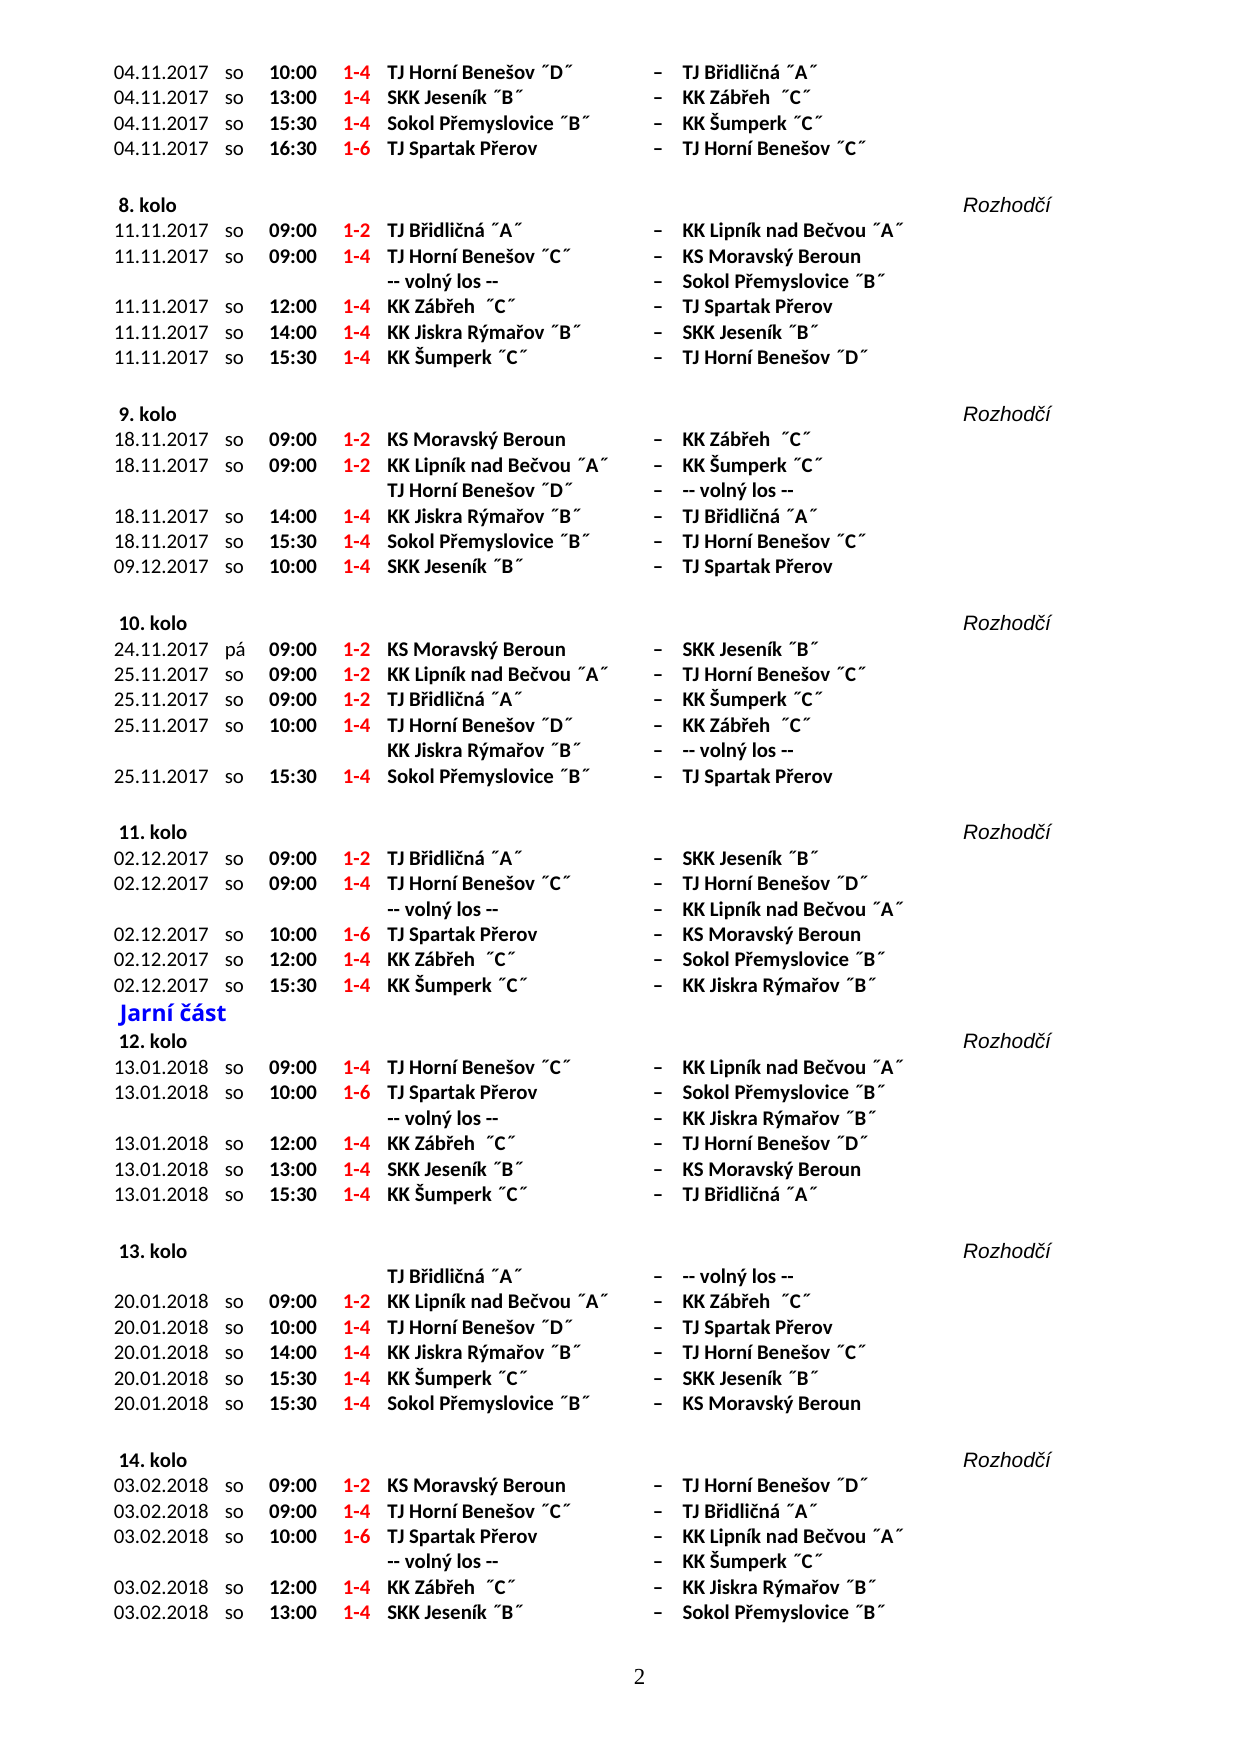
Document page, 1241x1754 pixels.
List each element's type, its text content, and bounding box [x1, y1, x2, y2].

text 04.11.2017 so 15:30 1-4 Sokol Přemyslovice ˝B˝ – KK Šumperk ˝C˝ [114, 110, 1137, 135]
text 04.11.2017 so 13:00 1-4 SKK Jeseník ˝B˝ – KK Zábřeh ˝C˝ [114, 84, 1137, 110]
text 25.11.2017 so 15:30 1-4 Sokol Přemyslovice ˝B˝ – TJ Spartak Přerov [114, 763, 1137, 788]
text 02.12.2017 so 15:30 1-4 KK Šumperk ˝C˝ – KK Jiskra Rýmařov ˝B˝ [114, 972, 1137, 997]
text 24.11.2017 pá 09:00 1-2 KS Moravský Beroun – SKK Jeseník ˝B˝ [114, 636, 1137, 661]
text 02.12.2017 so 12:00 1-4 KK Zábřeh ˝C˝ – Sokol Přemyslovice ˝B˝ [114, 947, 1137, 972]
text 11.11.2017 so 14:00 1-4 KK Jiskra Rýmařov ˝B˝ – SKK Jeseník ˝B˝ [114, 319, 1137, 344]
text 25.11.2017 so 10:00 1-4 TJ Horní Benešov ˝D˝ – KK Zábřeh ˝C˝ [114, 712, 1137, 737]
text TJ Břidličná ˝A˝ – -- volný los -- [114, 1263, 1137, 1289]
text 20.01.2018 so 14:00 1-4 KK Jiskra Rýmařov ˝B˝ – TJ Horní Benešov ˝C˝ [114, 1339, 1137, 1365]
text 02.12.2017 so 10:00 1-6 TJ Spartak Přerov – KS Moravský Beroun [114, 921, 1137, 947]
text 18.11.2017 so 14:00 1-4 KK Jiskra Rýmařov ˝B˝ – TJ Břidličná ˝A˝ [114, 503, 1137, 528]
text 14. kolo Rozhodčí [114, 1416, 1137, 1472]
text 13.01.2018 so 09:00 1-4 TJ Horní Benešov ˝C˝ – KK Lipník nad Bečvou ˝A˝ [114, 1054, 1137, 1079]
text 04.11.2017 so 10:00 1-4 TJ Horní Benešov ˝D˝ – TJ Břidličná ˝A˝ [114, 59, 1137, 84]
text 25.11.2017 so 09:00 1-2 KK Lipník nad Bečvou ˝A˝ – TJ Horní Benešov ˝C˝ [114, 661, 1137, 687]
text -- volný los -- – KK Jiskra Rýmařov ˝B˝ [114, 1105, 1137, 1130]
text TJ Horní Benešov ˝D˝ – -- volný los -- [114, 477, 1137, 503]
text 03.02.2018 so 13:00 1-4 SKK Jeseník ˝B˝ – Sokol Přemyslovice ˝B˝ [114, 1599, 1137, 1625]
text 03.02.2018 so 09:00 1-4 TJ Horní Benešov ˝C˝ – TJ Břidličná ˝A˝ [114, 1498, 1137, 1523]
text 13.01.2018 so 13:00 1-4 SKK Jeseník ˝B˝ – KS Moravský Beroun [114, 1156, 1137, 1181]
text 02.12.2017 so 09:00 1-2 TJ Břidličná ˝A˝ – SKK Jeseník ˝B˝ [114, 845, 1137, 870]
text 9. kolo Rozhodčí [114, 370, 1137, 427]
text 13. kolo Rozhodčí [114, 1207, 1137, 1263]
text 13.01.2018 so 10:00 1-6 TJ Spartak Přerov – Sokol Přemyslovice ˝B˝ [114, 1079, 1137, 1105]
text 12. kolo Rozhodčí [114, 997, 1137, 1054]
text 11.11.2017 so 09:00 1-4 TJ Horní Benešov ˝C˝ – KS Moravský Beroun [114, 243, 1137, 268]
text 10. kolo Rozhodčí [114, 579, 1137, 636]
text 11.11.2017 so 12:00 1-4 KK Zábřeh ˝C˝ – TJ Spartak Přerov [114, 294, 1137, 319]
text 03.02.2018 so 12:00 1-4 KK Zábřeh ˝C˝ – KK Jiskra Rýmařov ˝B˝ [114, 1574, 1137, 1599]
text 8. kolo Rozhodčí [114, 161, 1137, 217]
text 03.02.2018 so 09:00 1-2 KS Moravský Beroun – TJ Horní Benešov ˝D˝ [114, 1472, 1137, 1498]
text 11.11.2017 so 15:30 1-4 KK Šumperk ˝C˝ – TJ Horní Benešov ˝D˝ [114, 344, 1137, 370]
text 18.11.2017 so 15:30 1-4 Sokol Přemyslovice ˝B˝ – TJ Horní Benešov ˝C˝ [114, 528, 1137, 554]
text 20.01.2018 so 10:00 1-4 TJ Horní Benešov ˝D˝ – TJ Spartak Přerov [114, 1314, 1137, 1339]
text KK Jiskra Rýmařov ˝B˝ – -- volný los -- [114, 737, 1137, 763]
text 04.11.2017 so 16:30 1-6 TJ Spartak Přerov – TJ Horní Benešov ˝C˝ [114, 135, 1137, 161]
text 18.11.2017 so 09:00 1-2 KS Moravský Beroun – KK Zábřeh ˝C˝ [114, 427, 1137, 452]
text -- volný los -- – KK Lipník nad Bečvou ˝A˝ [114, 896, 1137, 921]
text 03.02.2018 so 10:00 1-6 TJ Spartak Přerov – KK Lipník nad Bečvou ˝A˝ [114, 1523, 1137, 1549]
text 18.11.2017 so 09:00 1-2 KK Lipník nad Bečvou ˝A˝ – KK Šumperk ˝C˝ [114, 452, 1137, 477]
text -- volný los -- – Sokol Přemyslovice ˝B˝ [114, 268, 1137, 294]
text 20.01.2018 so 15:30 1-4 KK Šumperk ˝C˝ – SKK Jeseník ˝B˝ [114, 1365, 1137, 1390]
text 20.01.2018 so 09:00 1-2 KK Lipník nad Bečvou ˝A˝ – KK Zábřeh ˝C˝ [114, 1289, 1137, 1314]
text 20.01.2018 so 15:30 1-4 Sokol Přemyslovice ˝B˝ – KS Moravský Beroun [114, 1390, 1137, 1416]
text 25.11.2017 so 09:00 1-2 TJ Břidličná ˝A˝ – KK Šumperk ˝C˝ [114, 687, 1137, 712]
text -- volný los -- – KK Šumperk ˝C˝ [114, 1549, 1137, 1574]
text 13.01.2018 so 12:00 1-4 KK Zábřeh ˝C˝ – TJ Horní Benešov ˝D˝ [114, 1130, 1137, 1156]
text 13.01.2018 so 15:30 1-4 KK Šumperk ˝C˝ – TJ Břidličná ˝A˝ [114, 1181, 1137, 1207]
text 02.12.2017 so 09:00 1-4 TJ Horní Benešov ˝C˝ – TJ Horní Benešov ˝D˝ [114, 870, 1137, 896]
text 09.12.2017 so 10:00 1-4 SKK Jeseník ˝B˝ – TJ Spartak Přerov [114, 554, 1137, 579]
text 11. kolo Rozhodčí [114, 788, 1137, 845]
text 11.11.2017 so 09:00 1-2 TJ Břidličná ˝A˝ – KK Lipník nad Bečvou ˝A˝ [114, 217, 1137, 243]
